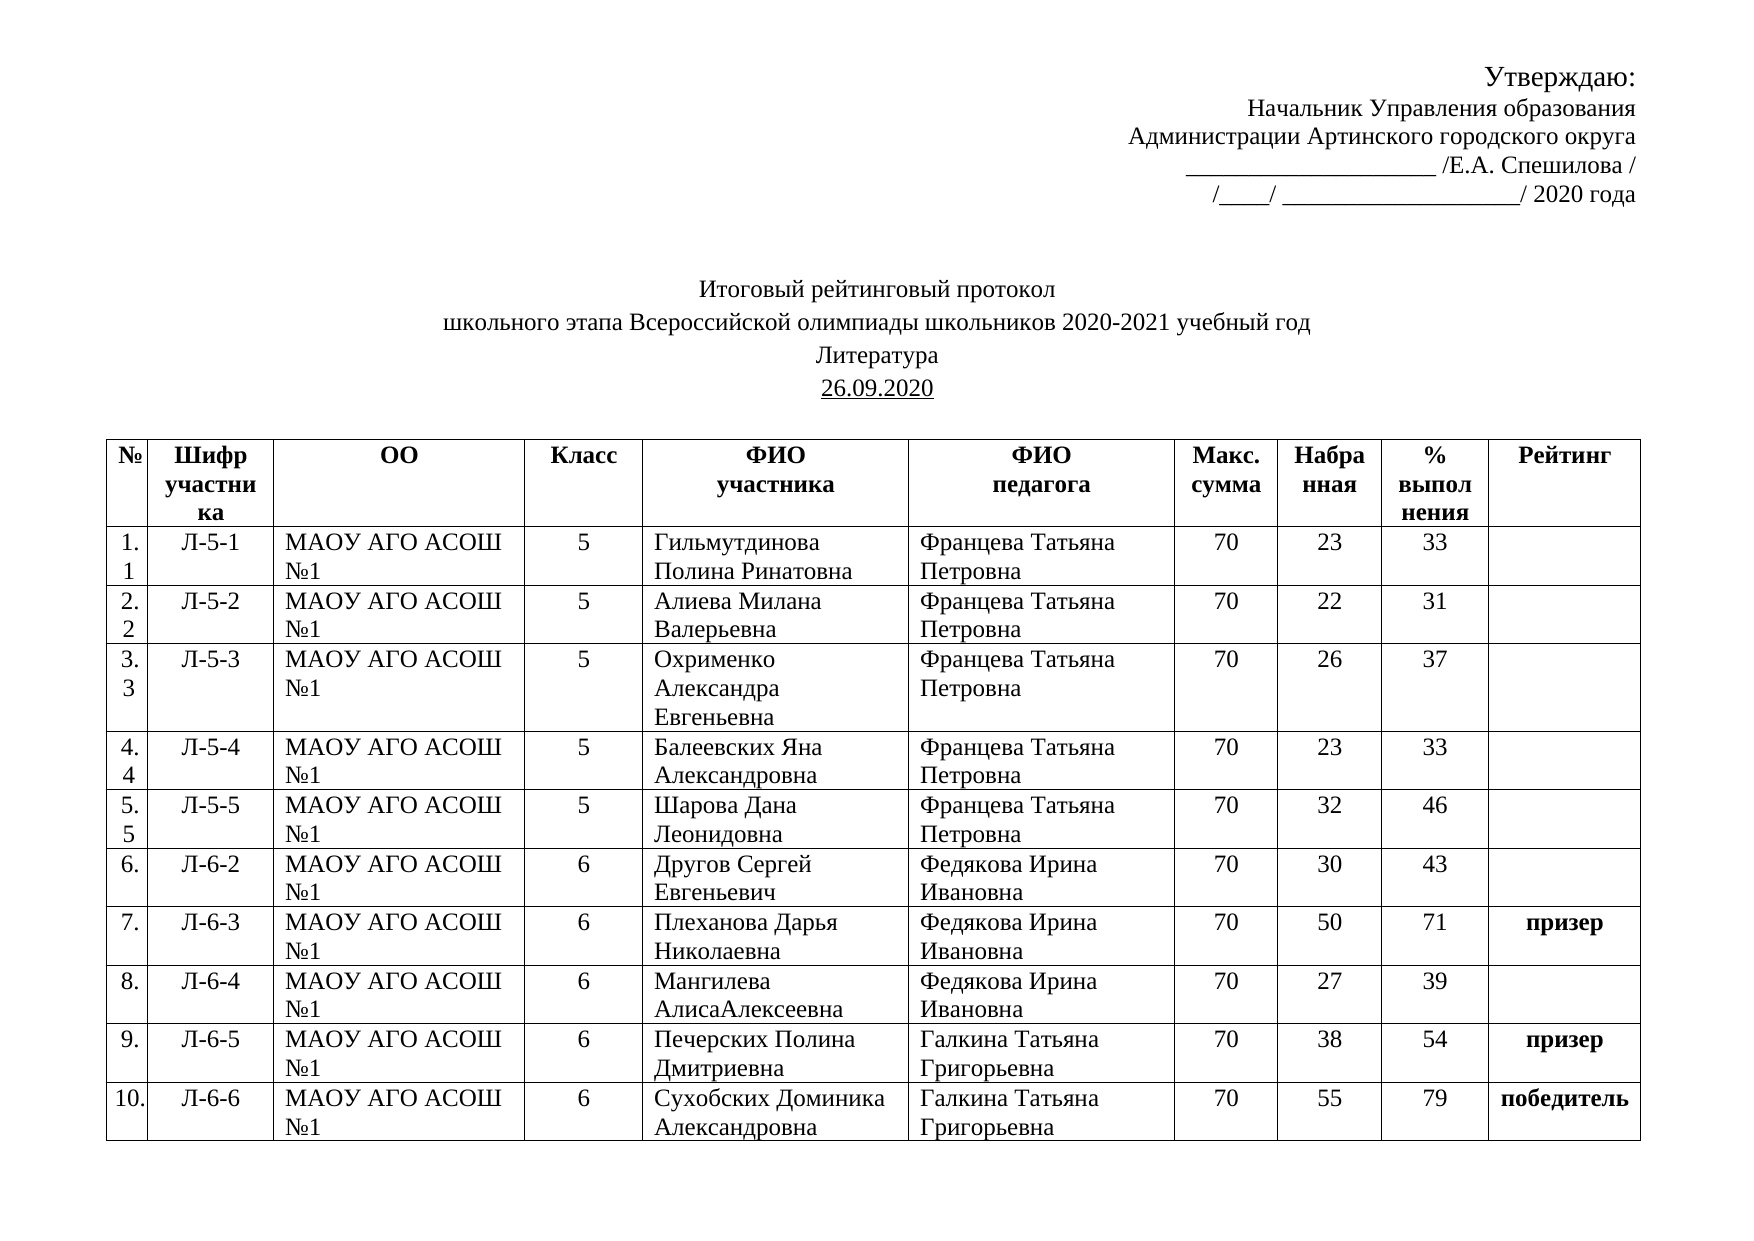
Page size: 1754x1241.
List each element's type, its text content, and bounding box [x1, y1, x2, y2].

table_cell 70 [1175, 1083, 1277, 1140]
table_cell 30 [1278, 849, 1381, 906]
text Литература [118, 340, 1636, 368]
table_cell Плеханова Дарья Николаевна [643, 907, 908, 965]
table_cell 23 [1278, 527, 1381, 585]
table_cell 70 [1175, 966, 1277, 1023]
table_cell 54 [1382, 1024, 1488, 1082]
table_cell МАОУ АГО АСОШ №1 [274, 966, 524, 1023]
table_cell 79 [1382, 1083, 1488, 1140]
table_cell 3 [107, 644, 147, 731]
table_cell 26 [1278, 644, 1381, 731]
table_cell призер [1489, 907, 1640, 965]
text школьного этапа Всероссийской олимпиады школьников 2020-2021 учебный год [118, 307, 1636, 336]
table_cell 39 [1382, 966, 1488, 1023]
table_cell МАОУ АГО АСОШ №1 [274, 527, 524, 585]
table_cell 6 [525, 1083, 642, 1140]
table_cell Федякова Ирина Ивановна [909, 849, 1174, 906]
table_cell 70 [1175, 907, 1277, 965]
table_cell МАОУ АГО АСОШ №1 [274, 1083, 524, 1140]
table_cell МАОУ АГО АСОШ №1 [274, 586, 524, 643]
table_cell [909, 1083, 1174, 1140]
table_cell МАОУ АГО АСОШ №1 [274, 1024, 524, 1082]
table_cell 37 [1382, 644, 1488, 731]
table_cell Гильмутдинова Полина Ринатовна [643, 527, 908, 585]
table_cell Л-5-3 [148, 644, 273, 731]
table_cell 6 [525, 849, 642, 906]
table_cell 31 [1382, 586, 1488, 643]
table_cell Печерских Полина Дмитриевна [643, 1024, 908, 1082]
table_cell Федякова Ирина Ивановна [909, 907, 1174, 965]
table_cell Л-6-6 [148, 1083, 273, 1140]
table_cell Охрименко Александра Евгеньевна [643, 644, 908, 731]
table_cell Сухобских Доминика Александровна [643, 1083, 908, 1140]
table_cell 6 [525, 966, 642, 1023]
table_cell Францева Татьяна Петровна [909, 732, 1174, 789]
text ____________________ /Е.А. Спешилова / [118, 150, 1636, 179]
table_cell Л-6-3 [148, 907, 273, 965]
table_cell МАОУ АГО АСОШ №1 [274, 849, 524, 906]
table_cell 46 [1382, 790, 1488, 848]
table_cell 27 [1278, 966, 1381, 1023]
table_cell [1489, 966, 1640, 1023]
table_cell Л-6-4 [148, 966, 273, 1023]
text Утверждаю: [118, 59, 1636, 93]
table_cell Галкина Татьяна Григорьевна [909, 1024, 1174, 1082]
table_cell 2 [107, 586, 147, 643]
table_header Набранная [1278, 440, 1381, 526]
text /____/ ___________________/ 2020 года [118, 179, 1636, 208]
table_cell 6 [525, 907, 642, 965]
table_cell Л-5-4 [148, 732, 273, 789]
table_cell Алиева Милана Валерьевна [643, 586, 908, 643]
table_cell 1 [107, 527, 147, 585]
table_cell Л-5-2 [148, 586, 273, 643]
table_cell [107, 1024, 147, 1082]
table_cell 50 [1278, 907, 1381, 965]
table_cell МАОУ АГО АСОШ №1 [274, 907, 524, 965]
table_cell Федякова Ирина Ивановна [909, 966, 1174, 1023]
table_cell 5 [525, 527, 642, 585]
table_cell [1489, 644, 1640, 731]
table_cell 4 [107, 732, 147, 789]
table_cell МАОУ АГО АСОШ №1 [274, 790, 524, 848]
text Администрации Артинского городского округа [118, 121, 1636, 150]
table_cell [1489, 732, 1640, 789]
table_cell Другов Сергей Евгеньевич [643, 849, 908, 906]
table_cell [107, 966, 147, 1023]
table_cell 70 [1175, 849, 1277, 906]
table_cell 70 [1175, 732, 1277, 789]
table_cell Шарова Дана Леонидовна [643, 790, 908, 848]
table_header % выполнения [1382, 440, 1488, 526]
table_header ФИО участника [643, 440, 908, 526]
table_header ФИО педагога [909, 440, 1174, 526]
table_cell Л-6-2 [148, 849, 273, 906]
table_cell [1489, 790, 1640, 848]
table_cell Л-6-5 [148, 1024, 273, 1082]
table_cell 71 [1382, 907, 1488, 965]
table_cell призер [1489, 1024, 1640, 1082]
table_cell 33 [1382, 527, 1488, 585]
table_cell 5 [525, 732, 642, 789]
table_cell 70 [1175, 527, 1277, 585]
table_cell 33 [1382, 732, 1488, 789]
table_cell Францева Татьяна Петровна [909, 644, 1174, 731]
table_header Класс [525, 440, 642, 526]
table_cell МАОУ АГО АСОШ №1 [274, 732, 524, 789]
table_header № [107, 440, 147, 526]
table_cell Балеевских Яна Александровна [643, 732, 908, 789]
table_cell 5 [525, 644, 642, 731]
table_cell Францева Татьяна Петровна [909, 586, 1174, 643]
table_cell 23 [1278, 732, 1381, 789]
table_cell [107, 1083, 147, 1140]
table_cell 43 [1382, 849, 1488, 906]
table_cell Францева Татьяна Петровна [909, 527, 1174, 585]
table_cell 5 [525, 790, 642, 848]
table_cell 70 [1175, 644, 1277, 731]
table_cell [1489, 527, 1640, 585]
table_cell [107, 907, 147, 965]
table_header Рейтинг [1489, 440, 1640, 526]
table_cell 6 [525, 1024, 642, 1082]
table_cell МАОУ АГО АСОШ №1 [274, 644, 524, 731]
table_cell [1489, 849, 1640, 906]
table_cell победитель [1489, 1083, 1640, 1140]
table_cell Францева Татьяна Петровна [909, 790, 1174, 848]
table_header ОО [274, 440, 524, 526]
table_cell [1489, 586, 1640, 643]
table_cell 55 [1278, 1083, 1381, 1140]
table_cell 70 [1175, 1024, 1277, 1082]
table_cell 22 [1278, 586, 1381, 643]
table_cell 70 [1175, 790, 1277, 848]
table_cell Л-5-5 [148, 790, 273, 848]
table_cell 38 [1278, 1024, 1381, 1082]
table_header Шифр участника [148, 440, 273, 526]
table_cell 32 [1278, 790, 1381, 848]
table_cell [107, 849, 147, 906]
table_cell 5 [525, 586, 642, 643]
text 26.09.2020 [118, 373, 1636, 402]
table_header Макс. сумма [1175, 440, 1277, 526]
table_cell 5 [107, 790, 147, 848]
table_cell Мангилева АлисаАлексеевна [643, 966, 908, 1023]
text Начальник Управления образования [118, 93, 1636, 121]
table_cell 70 [1175, 586, 1277, 643]
text Итоговый рейтинговый протокол [118, 274, 1636, 302]
table_cell Л-5-1 [148, 527, 273, 585]
